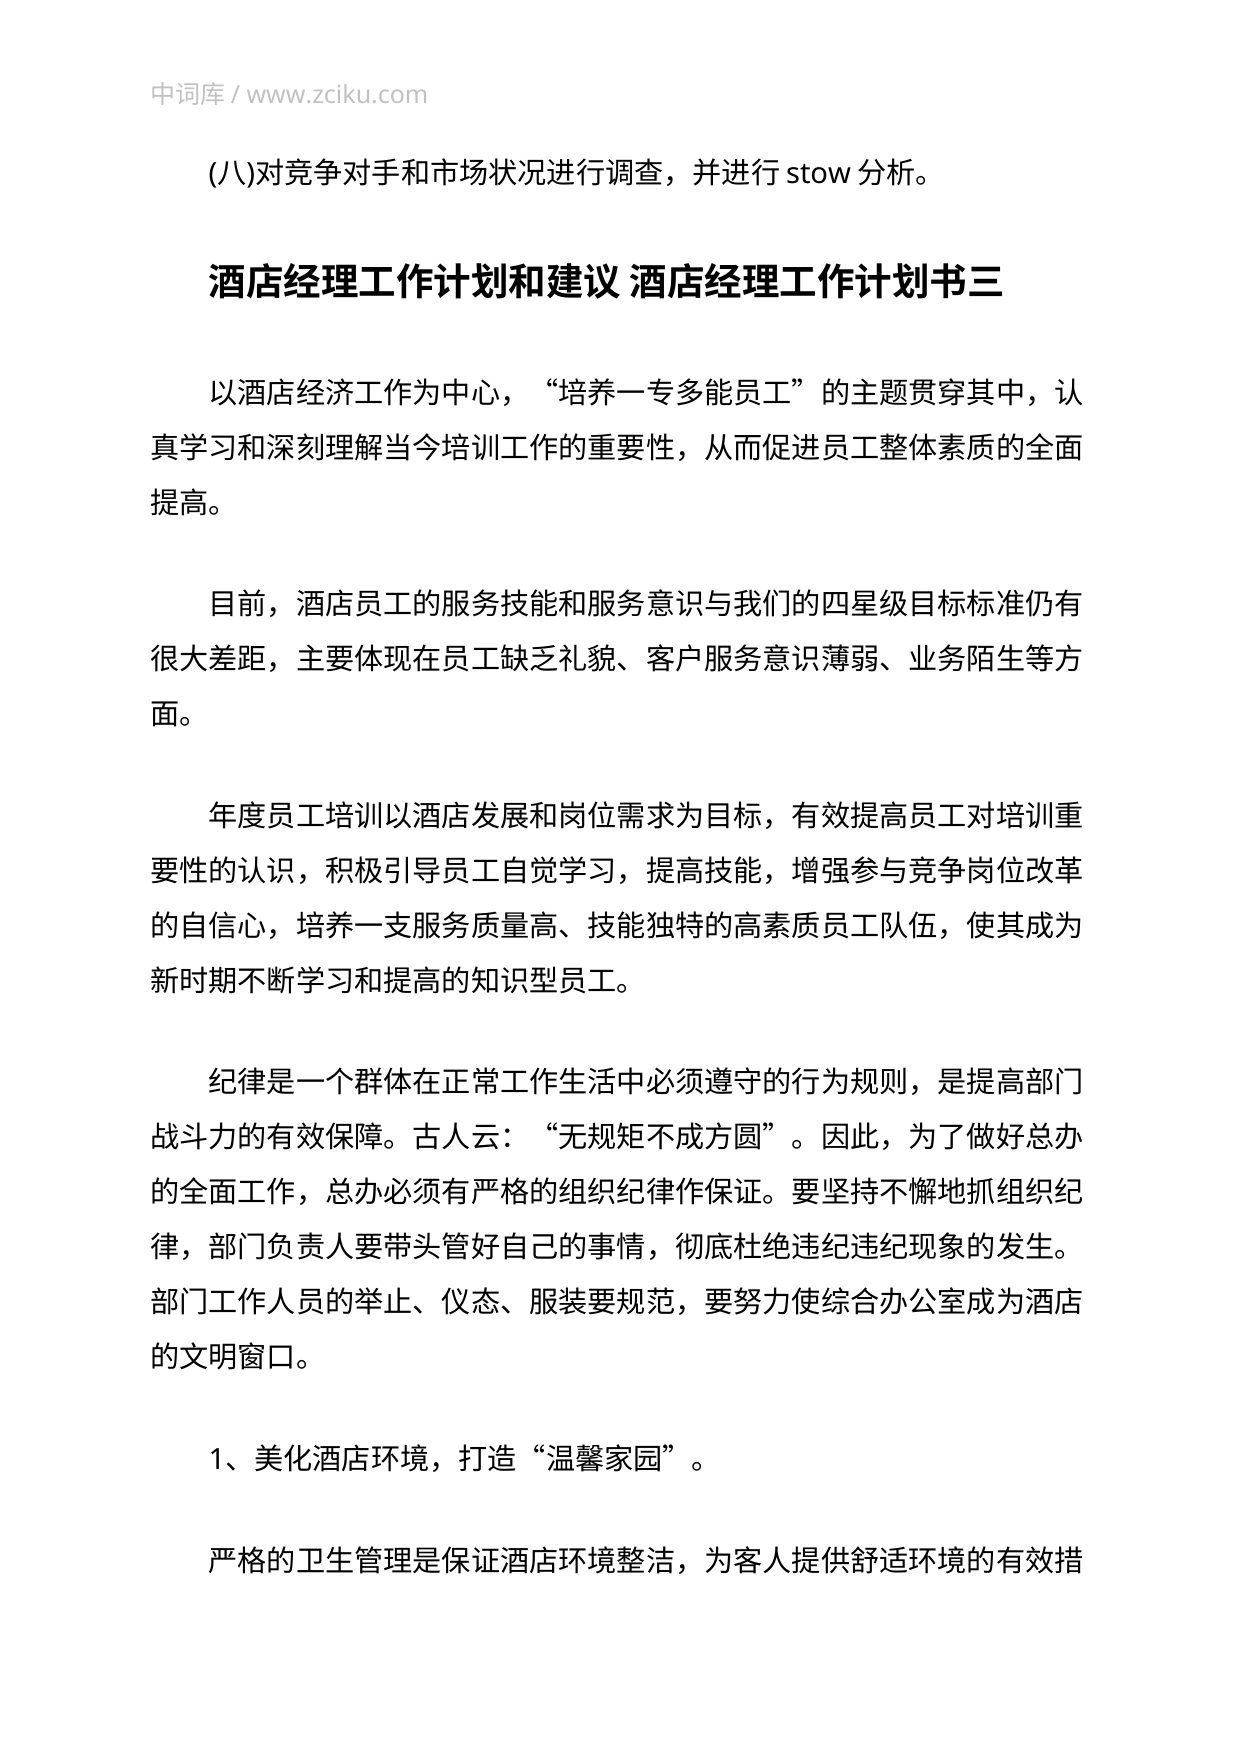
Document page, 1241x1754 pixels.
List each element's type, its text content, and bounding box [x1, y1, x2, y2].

text 年度员工培训以酒店发展和岗位需求为目标，有效提高员工对培训重要性的认识，积极引导员工自觉学习，提高技能，增强参与竞争岗位改革的自信心，培养一支服务质量高、技能独特的高素质员工队伍，使其成为新时期不断学习和提高的知识型员工。 [150, 792, 1090, 999]
text (八)对竞争对手和市场状况进行调查，并进行stow分析。 [150, 150, 1090, 192]
text 目前，酒店员工的服务技能和服务意识与我们的四星级目标标准仍有很大差距，主要体现在员工缺乏礼貌、客户服务意识薄弱、业务陌生等方面。 [150, 581, 1090, 733]
text 1、美化酒店环境，打造“温馨家园”。 [150, 1435, 1090, 1478]
text 纪律是一个群体在正常工作生活中必须遵守的行为规则，是提高部门战斗力的有效保障。古人云：“无规矩不成方圆”。因此，为了做好总办的全面工作，总办必须有严格的组织纪律作保证。要坚持不懈地抓组织纪律，部门负责人要带头管好自己的事情，彻底杜绝违纪违纪现象的发生。部门工作人员的举止、仪态、服装要规范，要努力使综合办公室成为酒店的文明窗口。 [150, 1059, 1090, 1376]
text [150, 1537, 1090, 1579]
text 以酒店经济工作为中心，“培养一专多能员工”的主题贯穿其中，认真学习和深刻理解当今培训工作的重要性，从而促进员工整体素质的全面提高。 [150, 369, 1090, 521]
text 酒店经理工作计划和建议 酒店经理工作计划书三 [150, 252, 1090, 306]
